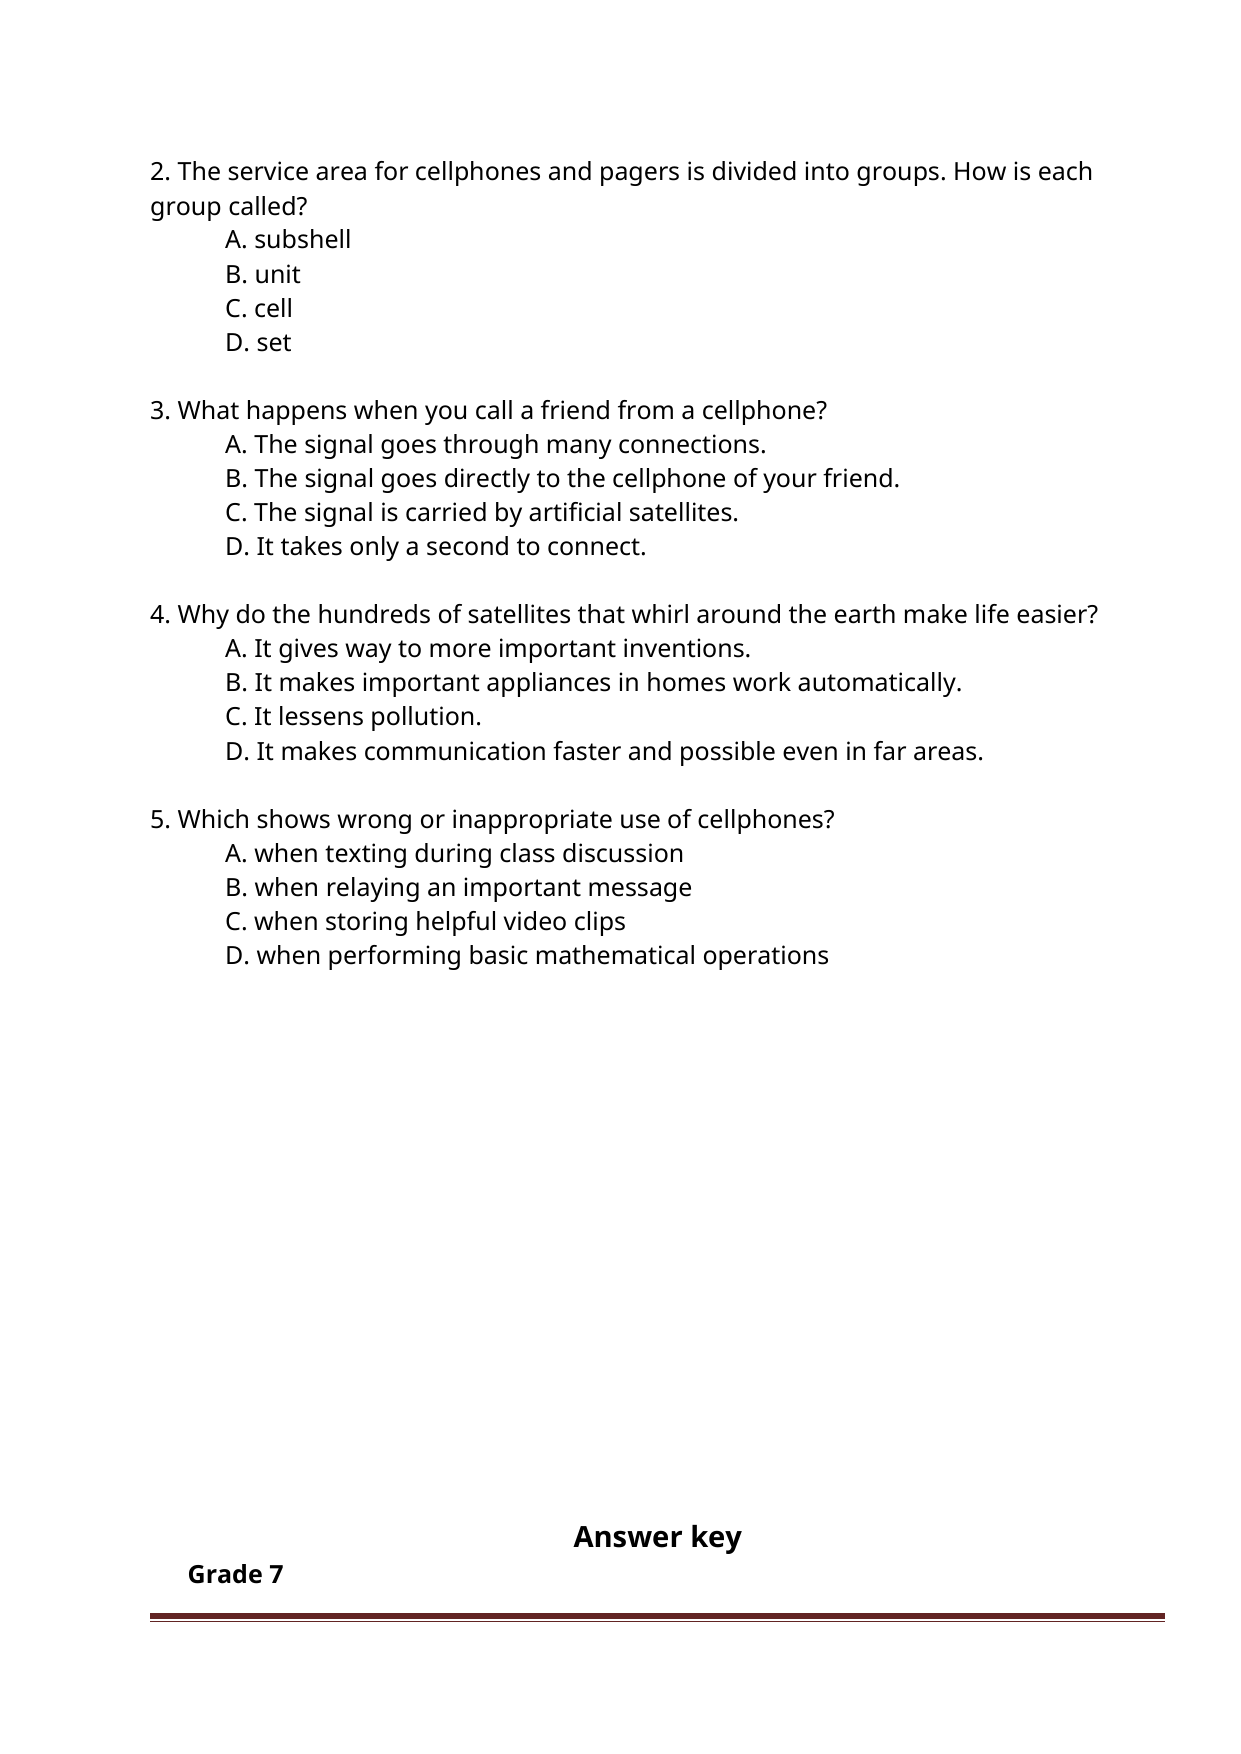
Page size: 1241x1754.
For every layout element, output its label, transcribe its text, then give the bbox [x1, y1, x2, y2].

text D. It takes only a second to connect. [150, 529, 1165, 563]
text D. set [150, 324, 1165, 358]
text C. when storing helpful video clips [150, 903, 1165, 937]
text B. unit [150, 256, 1165, 290]
text A. subshell [150, 222, 1165, 256]
text 5. Which shows wrong or inappropriate use of cellphones? [150, 801, 1165, 835]
text 2. The service area for cellphones and pagers is divided into groups. How is each group called? [150, 154, 1165, 222]
text A. The signal goes through many connections. [150, 427, 1165, 461]
text D. when performing basic mathematical operations [150, 937, 1165, 972]
text C. cell [150, 290, 1165, 324]
text C. It lessens pollution. [150, 699, 1165, 733]
text A. when texting during class discussion [150, 835, 1165, 869]
text Answer key [150, 1517, 1165, 1556]
text Grade 7 [150, 1556, 1165, 1590]
text B. The signal goes directly to the cellphone of your friend. [150, 461, 1165, 495]
text D. It makes communication faster and possible even in far areas. [150, 733, 1165, 767]
text B. when relaying an important message [150, 869, 1165, 903]
text 3. What happens when you call a friend from a cellphone? [150, 392, 1165, 427]
text B. It makes important appliances in homes work automatically. [150, 665, 1165, 699]
text A. It gives way to more important inventions. [150, 631, 1165, 665]
text 4. Why do the hundreds of satellites that whirl around the earth make life easier? [150, 597, 1165, 631]
text C. The signal is carried by artificial satellites. [150, 495, 1165, 529]
